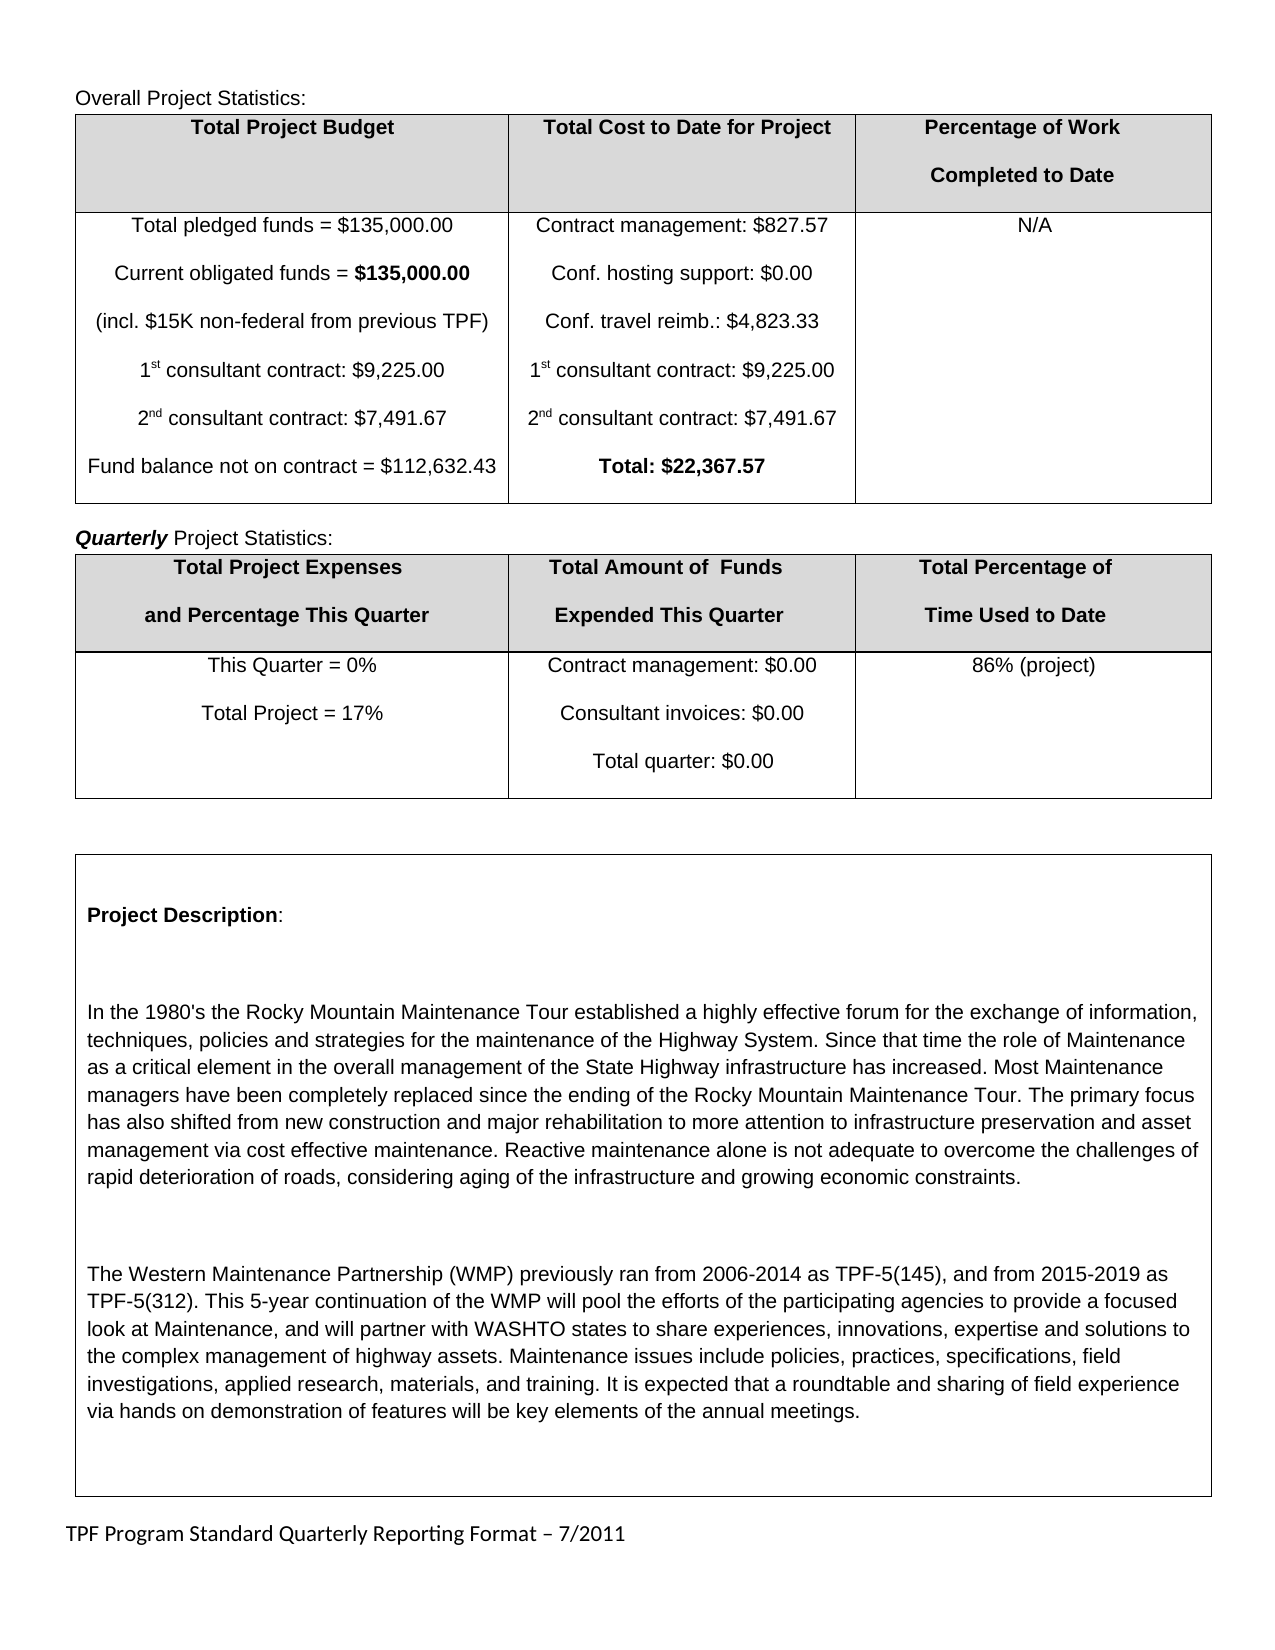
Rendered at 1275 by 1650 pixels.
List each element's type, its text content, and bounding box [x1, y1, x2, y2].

table_header Total Cost to Date for Project [509, 115, 855, 212]
table_cell Contract management: $0.00 Consultant invoices: $0.00 Total quarter: $0.00 [509, 653, 855, 798]
table_header Total Amount of Funds Expended This Quarter [509, 555, 855, 651]
table_cell This Quarter = 0% Total Project = 17% [76, 653, 508, 798]
table_cell Total pledged funds = $135,000.00 Current obligated funds = $135,000.00 (incl. $15K non-federal from previous TPF) 1st consultant contract: $9,225.00 2nd consultant contract: $7,491.67 Fund balance not on contract = $112,632.43 [76, 213, 508, 503]
table_cell 86% (project) [856, 653, 1211, 798]
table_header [76, 855, 1211, 1496]
table_header Total Project Budget [76, 115, 508, 212]
table_cell N/A [856, 213, 1211, 503]
text Overall Project Statistics: [75, 86, 1200, 110]
table_header Percentage of Work Completed to Date [856, 115, 1211, 212]
table_cell Contract management: $827.57 Conf. hosting support: $0.00 Conf. travel reimb.: $4,823.33 1st consultant contract: $9,225.00 2nd consultant contract: $7,491.67 Total: $22,367.57 [509, 213, 855, 503]
table_header Total Percentage of Time Used to Date [856, 555, 1211, 651]
table_header Total Project Expenses and Percentage This Quarter [76, 555, 508, 651]
text Quarterly Project Statistics: [75, 526, 1200, 550]
